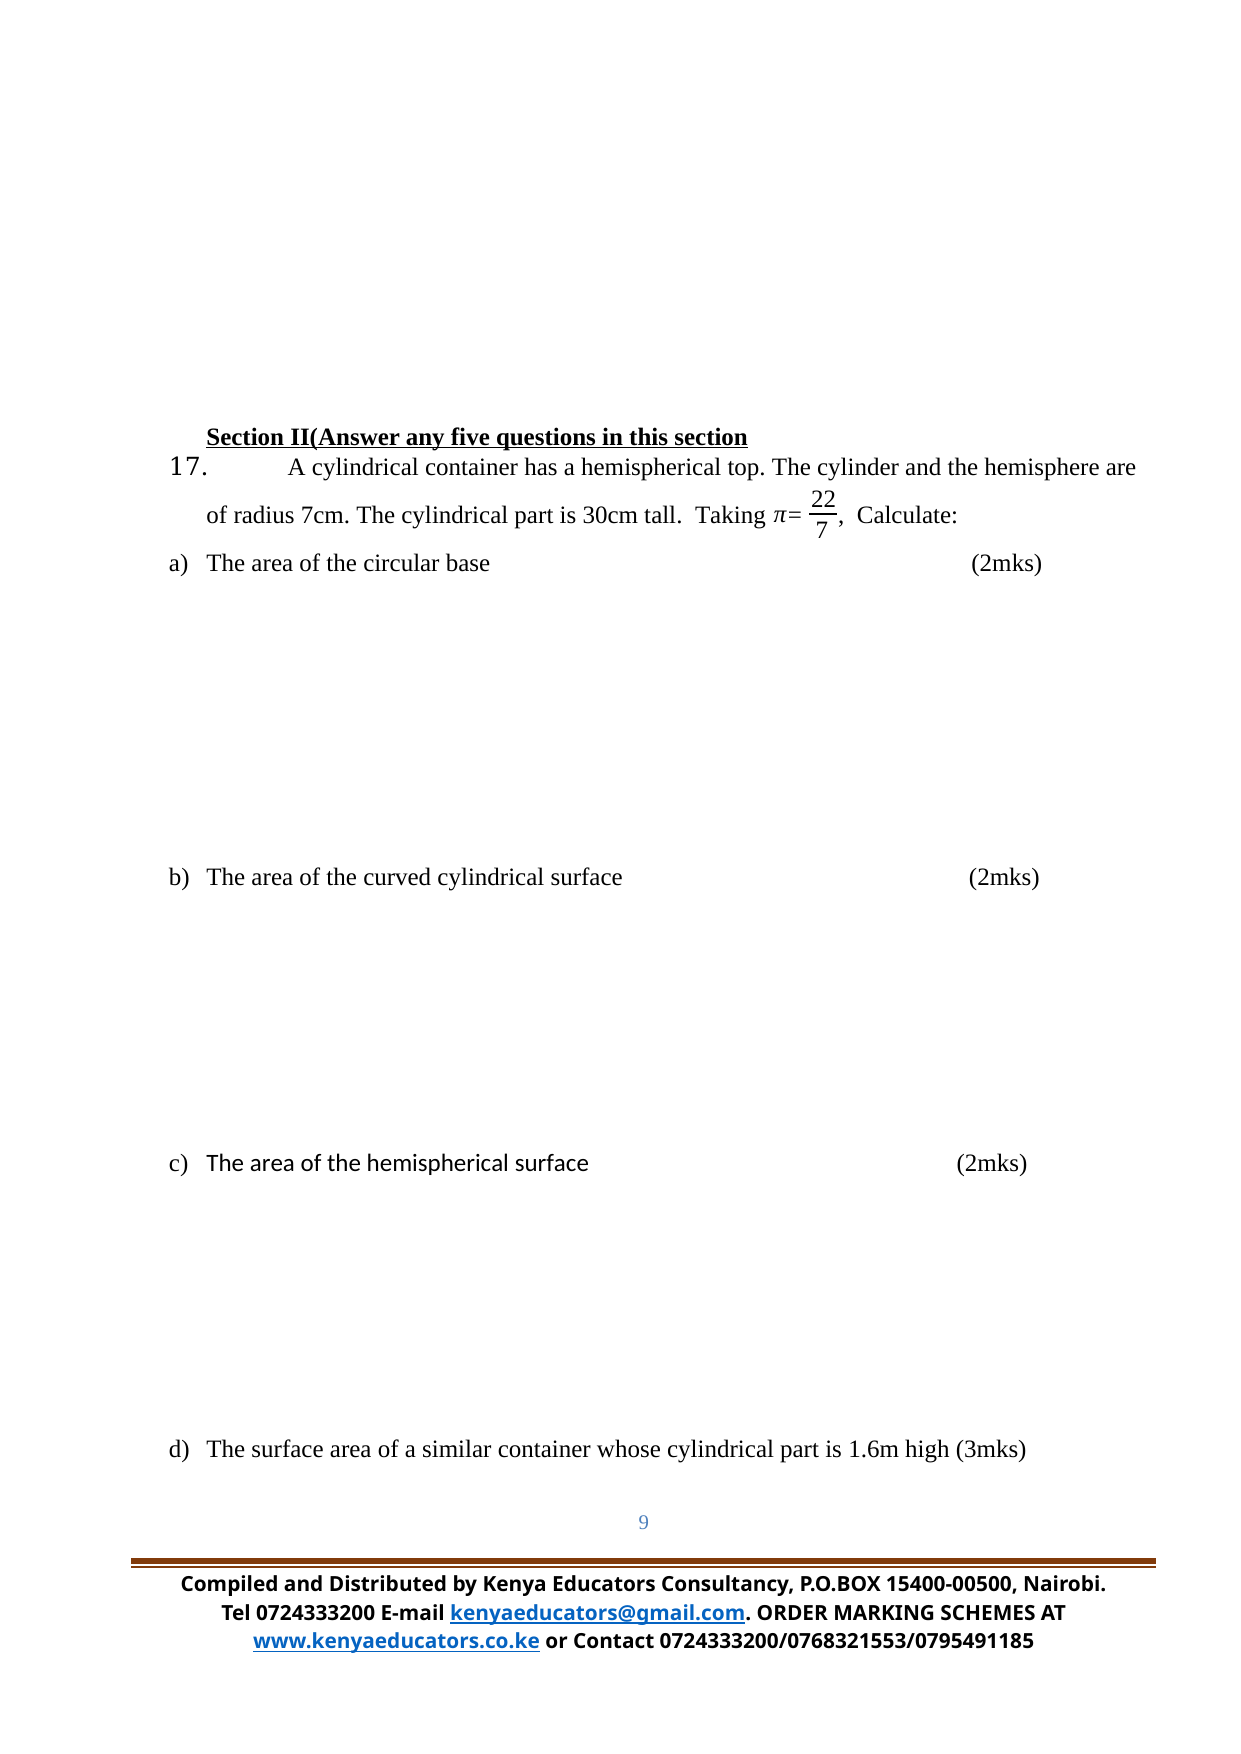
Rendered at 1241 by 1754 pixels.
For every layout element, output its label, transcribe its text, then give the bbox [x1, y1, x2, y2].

list A cylindrical container has a hemispherical top. The cylinder and the hemisphere are of radius 7cm. The cylindrical part is 30cm tall. Taking = , Calculate: [169, 451, 1156, 544]
list The surface area of a similar container whose cylindrical part is 1.6m high (3mks) [169, 1434, 1156, 1463]
text Section II(Answer any five questions in this section [206, 422, 1156, 451]
list The area of the curved cylindrical surface (2mks) [169, 862, 1156, 891]
list The area of the hemispherical surface (2mks) [169, 1147, 1156, 1178]
list The area of the circular base (2mks) [169, 548, 1156, 577]
